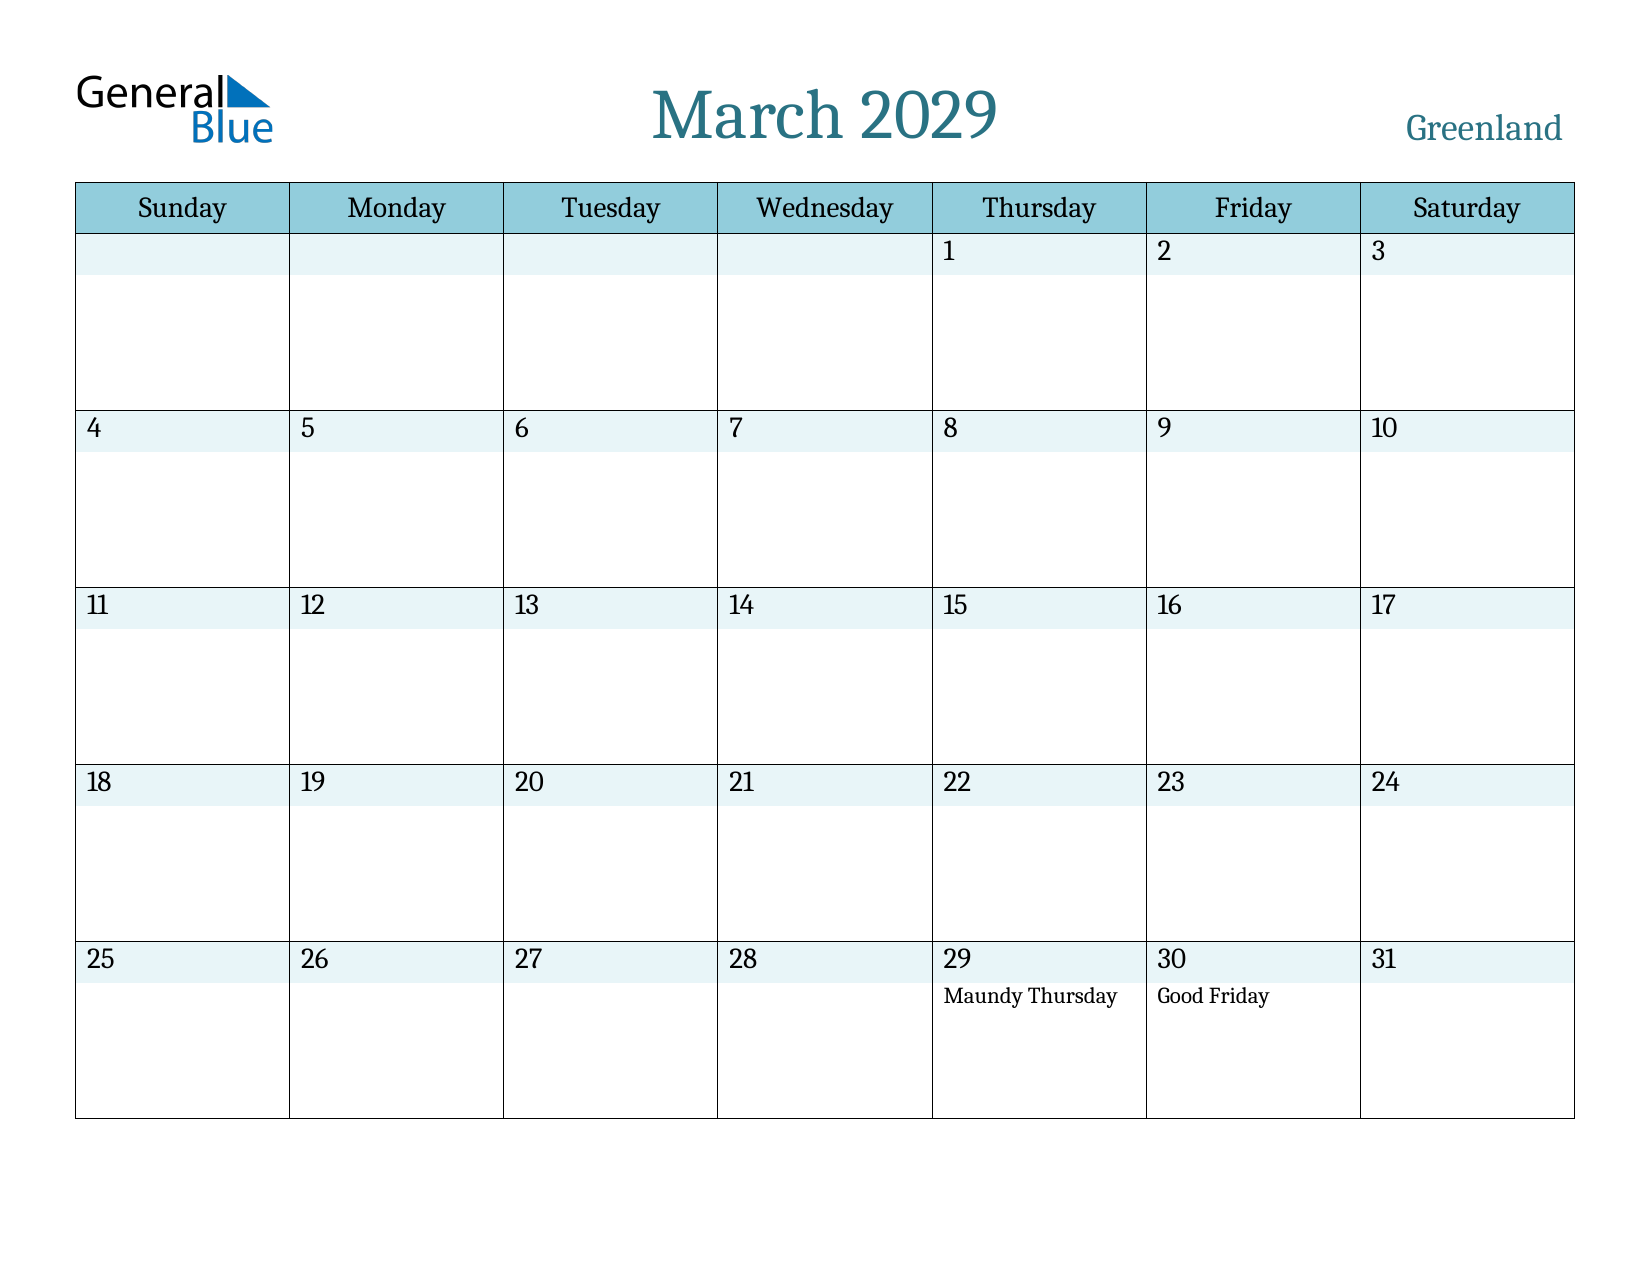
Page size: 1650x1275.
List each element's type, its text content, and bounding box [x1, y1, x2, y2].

table_cell [718, 234, 932, 275]
table_cell 12 [290, 588, 503, 629]
table_cell 16 [1147, 588, 1360, 629]
table_cell 17 [1361, 588, 1574, 629]
table_cell [504, 234, 717, 275]
table_cell 21 [718, 765, 932, 806]
table_cell 27 [504, 942, 717, 983]
table_cell 30 [1147, 942, 1360, 983]
table_cell 26 [290, 942, 503, 983]
table_header March 2029 [504, 75, 1146, 182]
table_cell [504, 275, 717, 410]
table_cell [1361, 629, 1574, 764]
table_cell [718, 983, 932, 1118]
table_cell [718, 275, 932, 410]
picture [77, 75, 273, 143]
table_cell 10 [1361, 411, 1574, 452]
table_cell 22 [933, 765, 1146, 806]
table_cell [1147, 275, 1360, 410]
table_cell [76, 234, 289, 275]
table_cell 1 [933, 234, 1146, 275]
table_cell 18 [76, 765, 289, 806]
table_cell [933, 452, 1146, 587]
table_cell [718, 452, 932, 587]
table_header [76, 75, 503, 182]
table_cell [290, 629, 503, 764]
table_cell 4 [76, 411, 289, 452]
table_cell 20 [504, 765, 717, 806]
table_cell Maundy Thursday [933, 983, 1146, 1118]
table_header Greenland [1146, 75, 1574, 182]
table_cell [290, 234, 503, 275]
table_cell 24 [1361, 765, 1574, 806]
table_cell [76, 806, 289, 941]
table_cell 7 [718, 411, 932, 452]
table_cell Wednesday [718, 183, 932, 233]
table_cell 6 [504, 411, 717, 452]
table_cell 15 [933, 588, 1146, 629]
table_cell [1361, 983, 1574, 1118]
table_cell [290, 452, 503, 587]
table_cell [76, 629, 289, 764]
table_cell Good Friday [1147, 983, 1360, 1118]
table_cell [933, 275, 1146, 410]
table_cell 14 [718, 588, 932, 629]
table_cell [1361, 806, 1574, 941]
table_cell [290, 983, 503, 1118]
table_cell [718, 806, 932, 941]
table_cell 31 [1361, 942, 1574, 983]
table_cell [933, 806, 1146, 941]
table_cell [504, 629, 717, 764]
table_cell 29 [933, 942, 1146, 983]
table_cell 13 [504, 588, 717, 629]
table_cell 19 [290, 765, 503, 806]
table_cell 11 [76, 588, 289, 629]
table_cell Thursday [933, 183, 1146, 233]
table_cell [290, 275, 503, 410]
table_cell Sunday [76, 183, 289, 233]
table_cell 23 [1147, 765, 1360, 806]
table_cell 28 [718, 942, 932, 983]
table_cell [504, 452, 717, 587]
table_cell [718, 629, 932, 764]
table_cell 3 [1361, 234, 1574, 275]
table_cell [76, 452, 289, 587]
table_cell [933, 629, 1146, 764]
table_cell [1361, 275, 1574, 410]
table_cell 8 [933, 411, 1146, 452]
table_cell [1147, 629, 1360, 764]
table_cell [504, 806, 717, 941]
table_cell [1361, 452, 1574, 587]
table_cell [290, 806, 503, 941]
table_cell Monday [290, 183, 503, 233]
table_cell [76, 275, 289, 410]
table_cell Tuesday [504, 183, 717, 233]
table_cell Friday [1147, 183, 1360, 233]
table_cell 9 [1147, 411, 1360, 452]
table_cell [1147, 452, 1360, 587]
table_cell [1147, 806, 1360, 941]
table_cell Saturday [1361, 183, 1574, 233]
table_cell 25 [76, 942, 289, 983]
table_cell [76, 983, 289, 1118]
table_cell 5 [290, 411, 503, 452]
table_cell [504, 983, 717, 1118]
table_cell 2 [1147, 234, 1360, 275]
